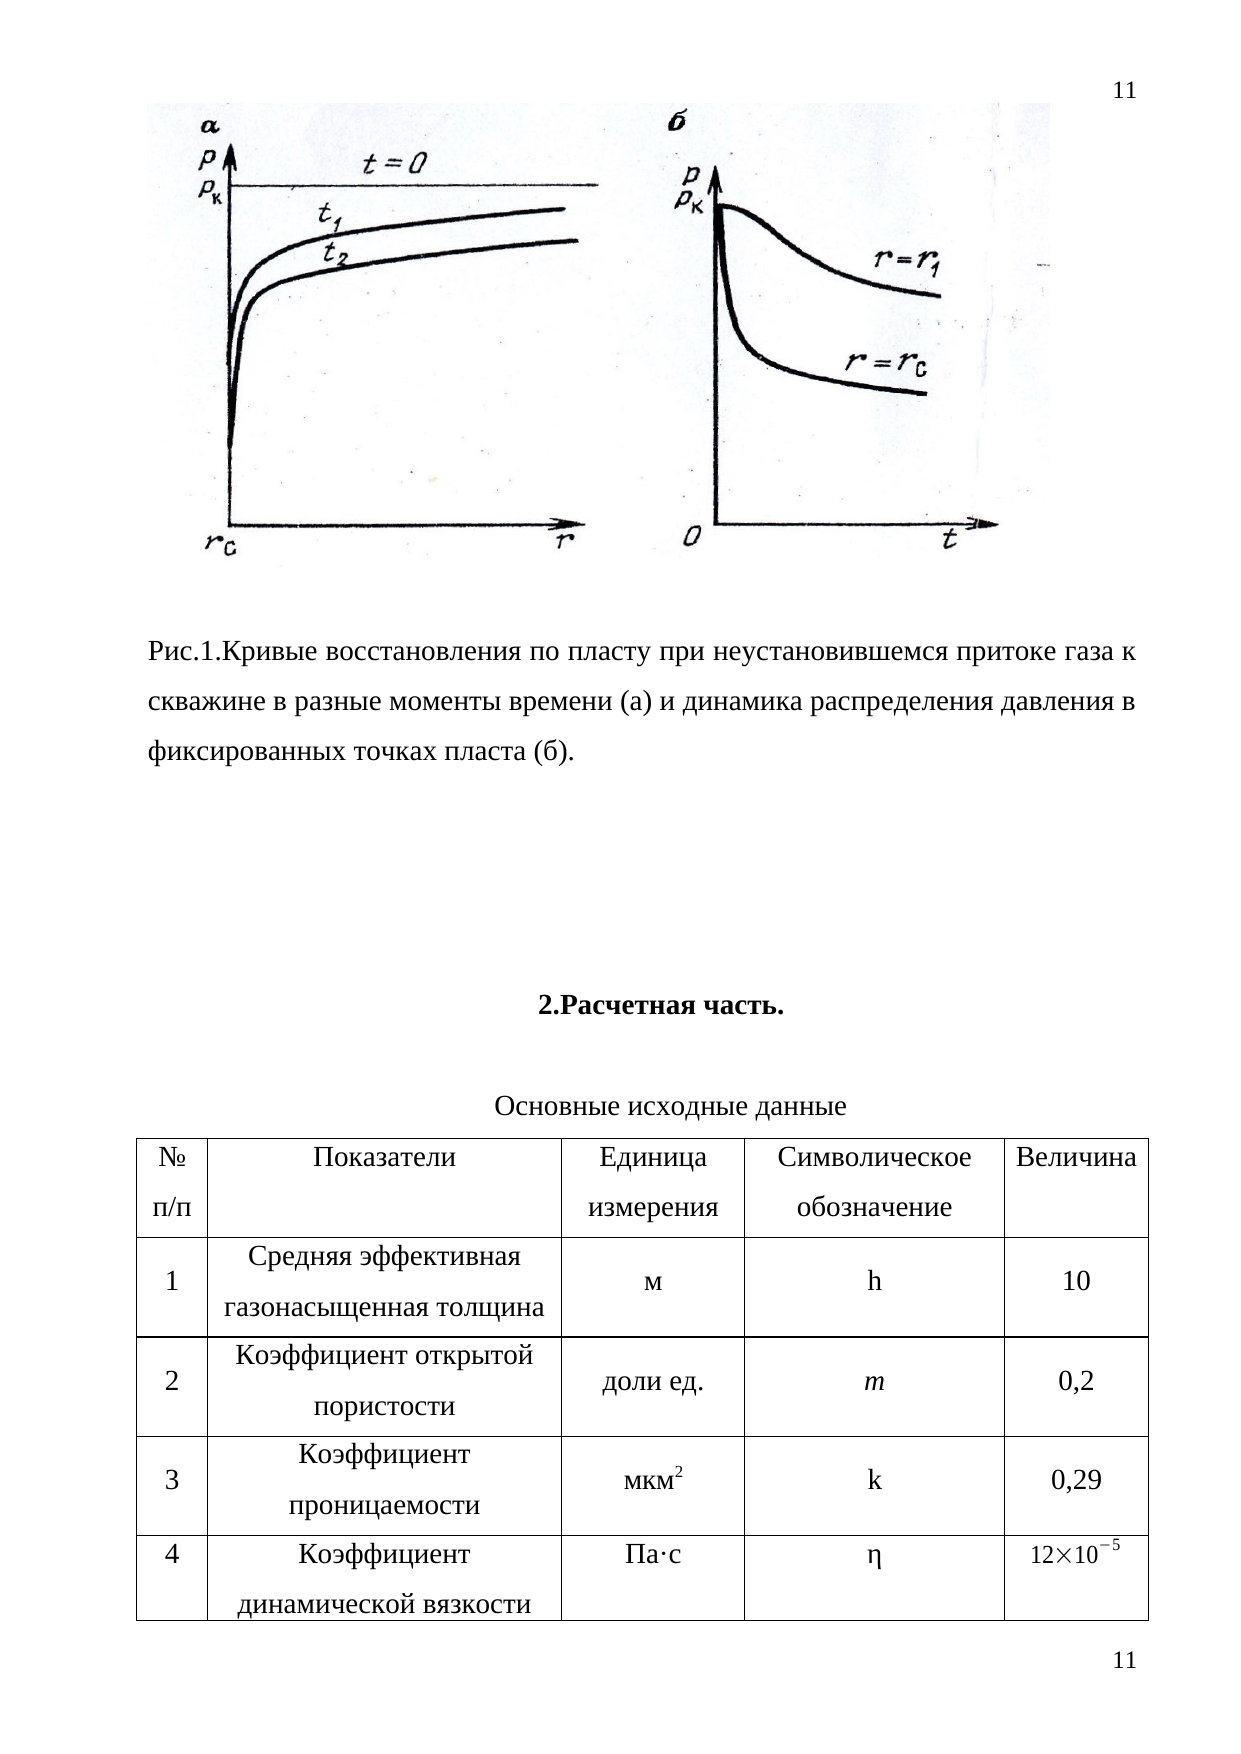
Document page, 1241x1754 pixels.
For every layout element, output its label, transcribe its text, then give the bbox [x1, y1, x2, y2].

table_cell Средняя эффективная газонасыщенная толщина [208, 1238, 561, 1336]
table_cell k [745, 1437, 1004, 1535]
table_cell 3 [137, 1437, 207, 1535]
table_cell Коэффициент проницаемости [208, 1437, 561, 1535]
table_cell 10 [1005, 1238, 1148, 1336]
table_cell Па·с [562, 1536, 744, 1620]
text Рис.1.Кривые восстановления по пласту при неустановившемся притоке газа к скважине в разные моменты времени (а) и динамика распределения давления в фиксированных точках пласта (б). [148, 633, 1137, 767]
table_cell 0,29 [1005, 1437, 1148, 1535]
table_header Величина [1005, 1139, 1148, 1237]
table_header Показатели [208, 1139, 561, 1237]
table_cell 2 [137, 1338, 207, 1436]
table_cell η [745, 1536, 1004, 1620]
table_cell Коэффициент открытой пористости [208, 1338, 561, 1436]
table_cell 4 [137, 1536, 207, 1620]
table_cell [1005, 1536, 1148, 1620]
table_cell 1 [137, 1238, 207, 1336]
text 2.Расчетная часть. [185, 987, 1137, 1021]
table_cell м [562, 1238, 744, 1336]
table_header № п/п [137, 1139, 207, 1237]
text Основные исходные данные [148, 1088, 1137, 1121]
table_header Символическое обозначение [745, 1139, 1004, 1237]
table_cell h [745, 1238, 1004, 1336]
table_cell мкм2 [562, 1437, 744, 1535]
table_cell 0,2 [1005, 1338, 1148, 1436]
table_cell Коэффициент динамической вязкости газа [208, 1536, 561, 1620]
table_cell доли ед. [562, 1338, 744, 1436]
picture [147, 103, 1050, 568]
table_cell т [745, 1338, 1004, 1436]
table_header Единица измерения [562, 1139, 744, 1237]
